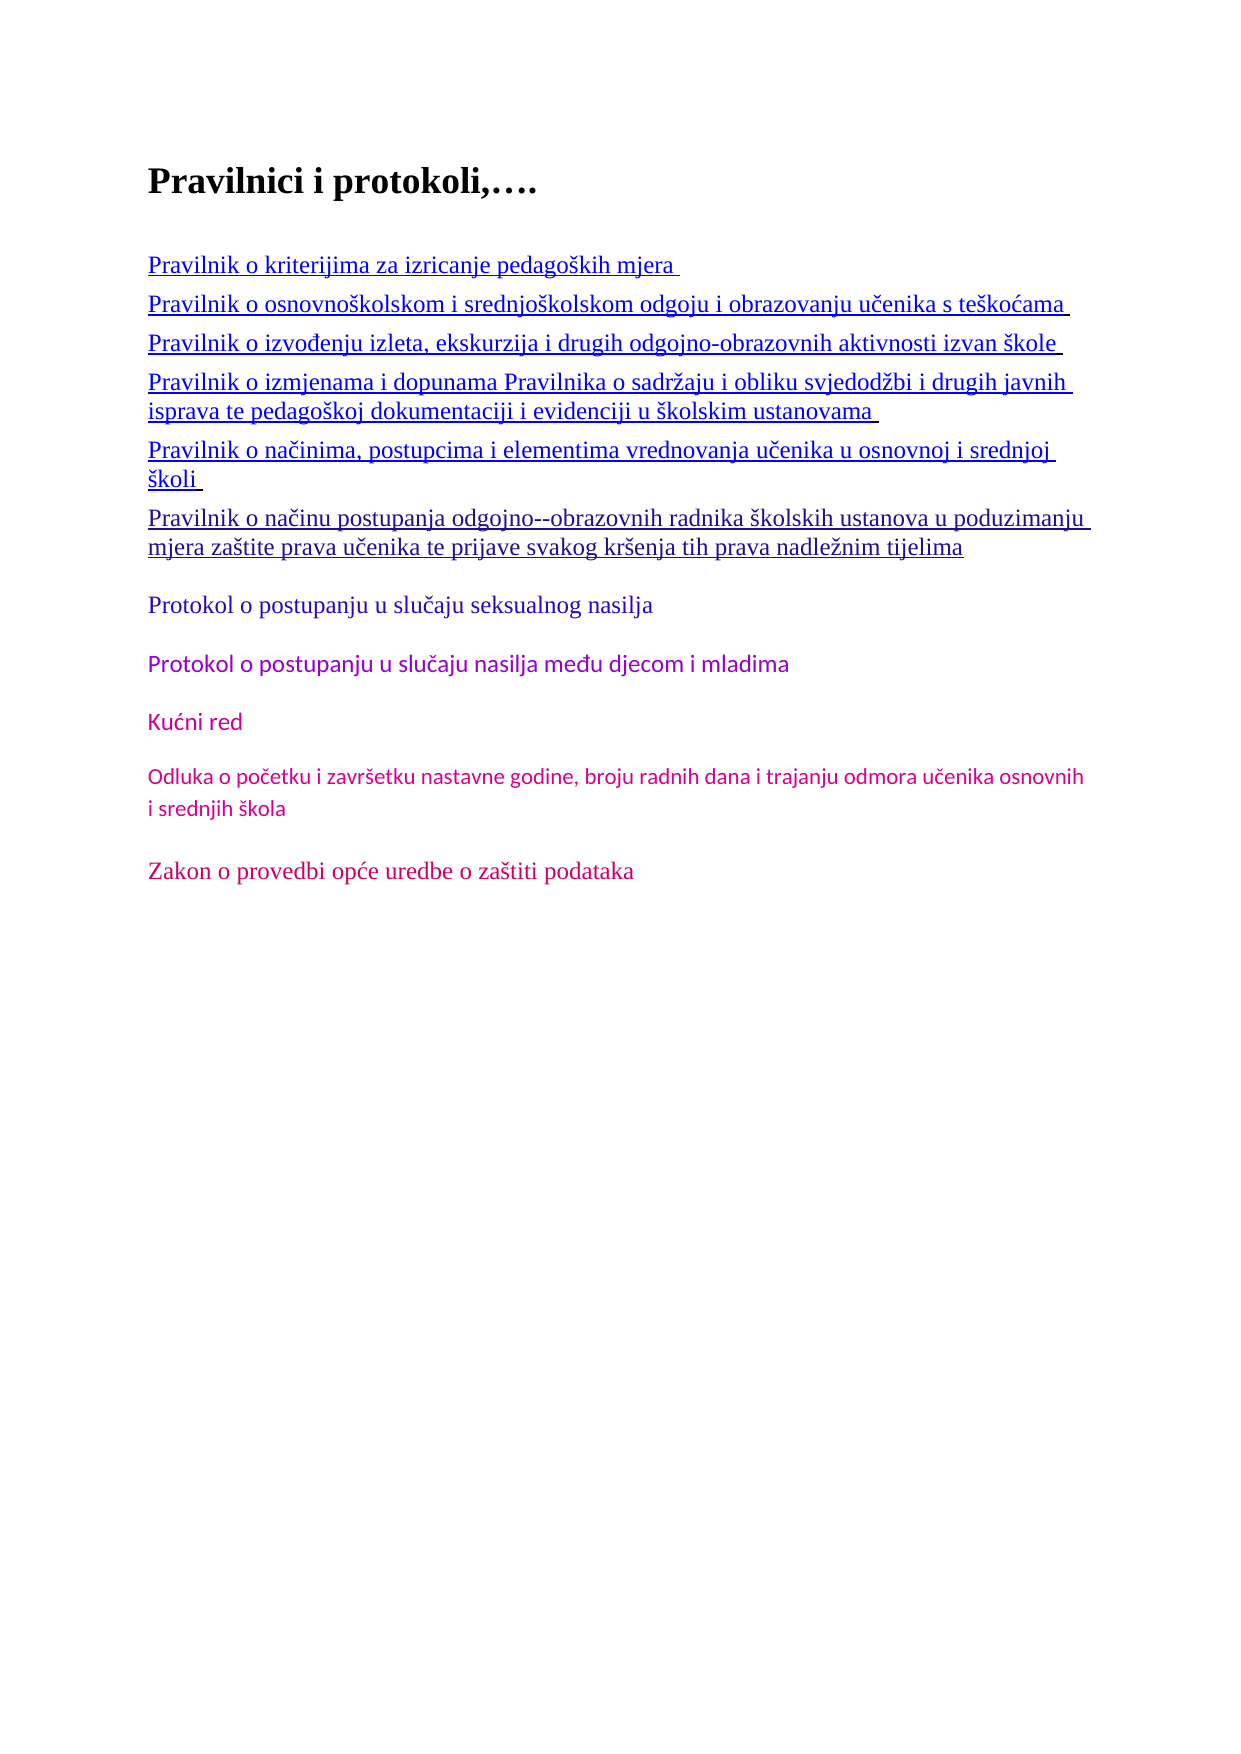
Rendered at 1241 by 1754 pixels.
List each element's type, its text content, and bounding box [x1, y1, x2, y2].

text Pravilnik o načinu postupanja odgojno--obrazovnih radnika školskih ustanova u poduzimanju mjera zaštite prava učenika te prijave svakog kršenja tih prava nadležnim tijelima [148, 503, 1093, 561]
text Pravilnik o izvođenju izleta, ekskurzija i drugih odgojno-obrazovnih aktivnosti izvan škole [148, 328, 1093, 357]
text Pravilnik o osnovnoškolskom i srednjoškolskom odgoju i obrazovanju učenika s teškoćama [148, 289, 1093, 318]
text Protokol o postupanju u slučaju seksualnog nasilja [148, 590, 1093, 619]
text Odluka o početku i završetku nastavne godine, broju radnih dana i trajanju odmora učenika osnovnih i srednjih škola [148, 762, 1093, 822]
text Protokol o postupanju u slučaju nasilja među djecom i mladima [148, 648, 1093, 678]
text Zakon o provedbi opće uredbe o zaštiti podataka [148, 856, 1093, 884]
text Pravilnik o načinima, postupcima i elementima vrednovanja učenika u osnovnoj i srednjoj školi [148, 435, 1093, 493]
text Kućni red [148, 706, 1093, 737]
text Pravilnici i protokoli,…. [148, 158, 1093, 201]
text Pravilnik o kriterijima za izricanje pedagoških mjera [148, 250, 1093, 279]
text Pravilnik o izmjenama i dopunama Pravilnika o sadržaju i obliku svjedodžbi i drugih javnih isprava te pedagoškoj dokumentaciji i evidenciji u školskim ustanovama [148, 367, 1093, 425]
